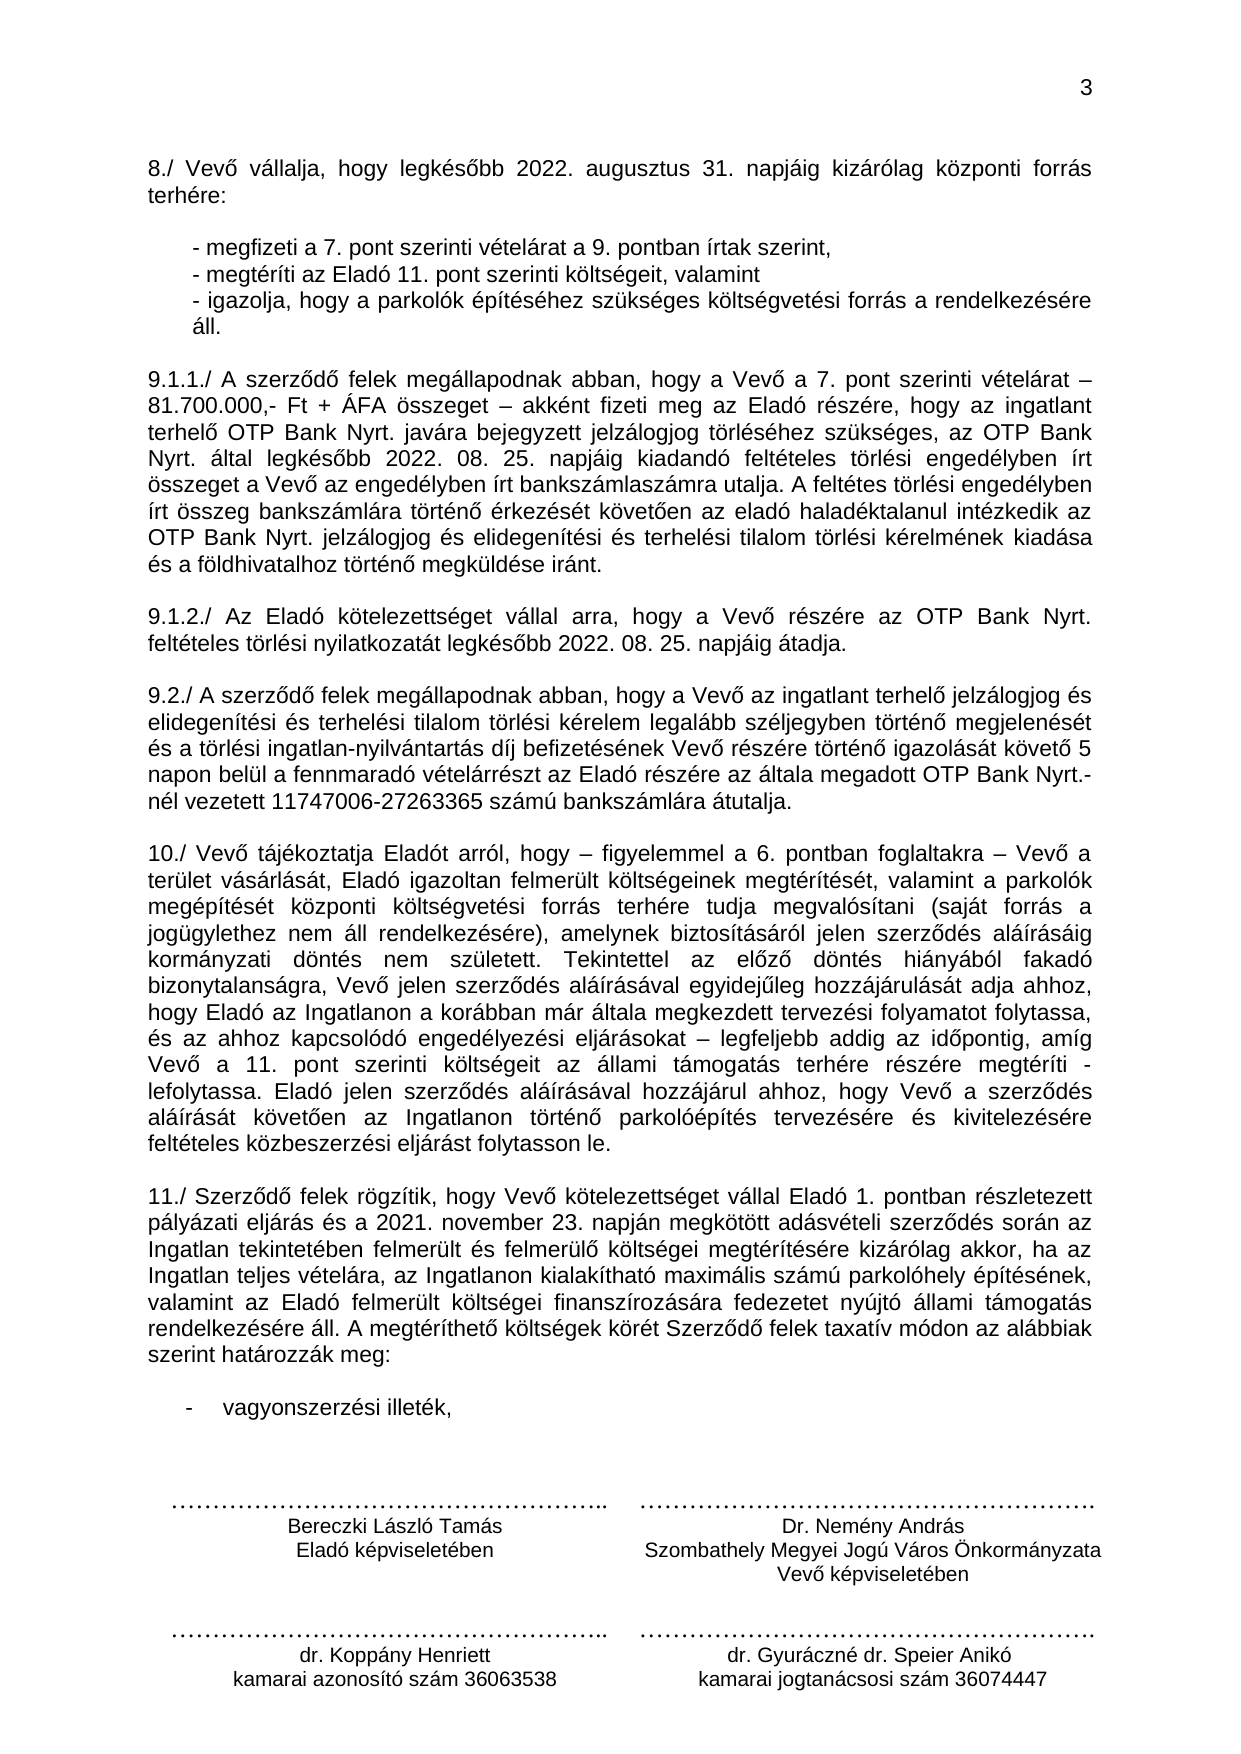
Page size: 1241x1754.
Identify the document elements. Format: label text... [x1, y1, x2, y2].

text 11./ Szerződő felek rögzítik, hogy Vevő kötelezettséget vállal Eladó 1. pontban részletezett pályázati eljárás és a 2021. november 23. napján megkötött adásvételi szerződés során az Ingatlan tekintetében felmerült és felmerülő költségei megtérítésére kizárólag akkor, ha az Ingatlan teljes vételára, az Ingatlanon kialakítható maximális számú parkolóhely építésének, valamint az Eladó felmerült költségei finanszírozására fedezetet nyújtó állami támogatás rendelkezésére áll. A megtéríthető költségek körét Szerződő felek taxatív módon az alábbiak szerint határozzák meg: [148, 1183, 1093, 1367]
text - megfizeti a 7. pont szerinti vételárat a 9. pontban írtak szerint, [148, 234, 1093, 261]
text - megtéríti az Eladó 11. pont szerinti költségeit, valamint [192, 261, 1093, 287]
text 8./ Vevő vállalja, hogy legkésőbb 2022. augusztus 31. napjáig kizárólag központi forrás terhére: [148, 155, 1093, 208]
list vagyonszerzési illeték, [185, 1394, 1093, 1420]
text 9.1.2./ Az Eladó kötelezettséget vállal arra, hogy a Vevő részére az OTP Bank Nyrt. feltételes törlési nyilatkozatát legkésőbb 2022. 08. 25. napjáig átadja. [148, 603, 1093, 656]
text 10./ Vevő tájékoztatja Eladót arról, hogy – figyelemmel a 6. pontban foglaltakra – Vevő a terület vásárlását, Eladó igazoltan felmerült költségeinek megtérítését, valamint a parkolók megépítését központi költségvetési forrás terhére tudja megvalósítani (saját forrás a jogügylethez nem áll rendelkezésére), amelynek biztosításáról jelen szerződés aláírásáig kormányzati döntés nem született. Tekintettel az előző döntés hiányából fakadó bizonytalanságra, Vevő jelen szerződés aláírásával egyidejűleg hozzájárulását adja ahhoz, hogy Eladó az Ingatlanon a korábban már általa megkezdett tervezési folyamatot folytassa, és az ahhoz kapcsolódó engedélyezési eljárásokat – legfeljebb addig az időpontig, amíg Vevő a 11. pont szerinti költségeit az állami támogatás terhére részére megtéríti - lefolytassa. Eladó jelen szerződés aláírásával hozzájárul ahhoz, hogy Vevő a szerződés aláírását követően az Ingatlanon történő parkolóépítés tervezésére és kivitelezésére feltételes közbeszerzési eljárást folytasson le. [148, 840, 1093, 1157]
text 9.1.1./ A szerződő felek megállapodnak abban, hogy a Vevő a 7. pont szerinti vételárat – 81.700.000,- Ft + ÁFA összeget – akként fizeti meg az Eladó részére, hogy az ingatlant terhelő OTP Bank Nyrt. javára bejegyzett jelzálogjog törléséhez szükséges, az OTP Bank Nyrt. által legkésőbb 2022. 08. 25. napjáig kiadandó feltételes törlési engedélyben írt összeget a Vevő az engedélyben írt bankszámlaszámra utalja. A feltétes törlési engedélyben írt összeg bankszámlára történő érkezését követően az eladó haladéktalanul intézkedik az OTP Bank Nyrt. jelzálogjog és elidegenítési és terhelési tilalom törlési kérelmének kiadása és a földhivatalhoz történő megküldése iránt. [148, 366, 1093, 577]
text - igazolja, hogy a parkolók építéséhez szükséges költségvetési forrás a rendelkezésére áll. [192, 287, 1093, 340]
text 9.2./ A szerződő felek megállapodnak abban, hogy a Vevő az ingatlant terhelő jelzálogjog és elidegenítési és terhelési tilalom törlési kérelem legalább széljegyben történő megjelenését és a törlési ingatlan-nyilvántartás díj befizetésének Vevő részére történő igazolását követő 5 napon belül a fennmaradó vételárrészt az Eladó részére az általa megadott OTP Bank Nyrt.-nél vezetett 11747006-27263365 számú bankszámlára átutalja. [148, 682, 1093, 814]
